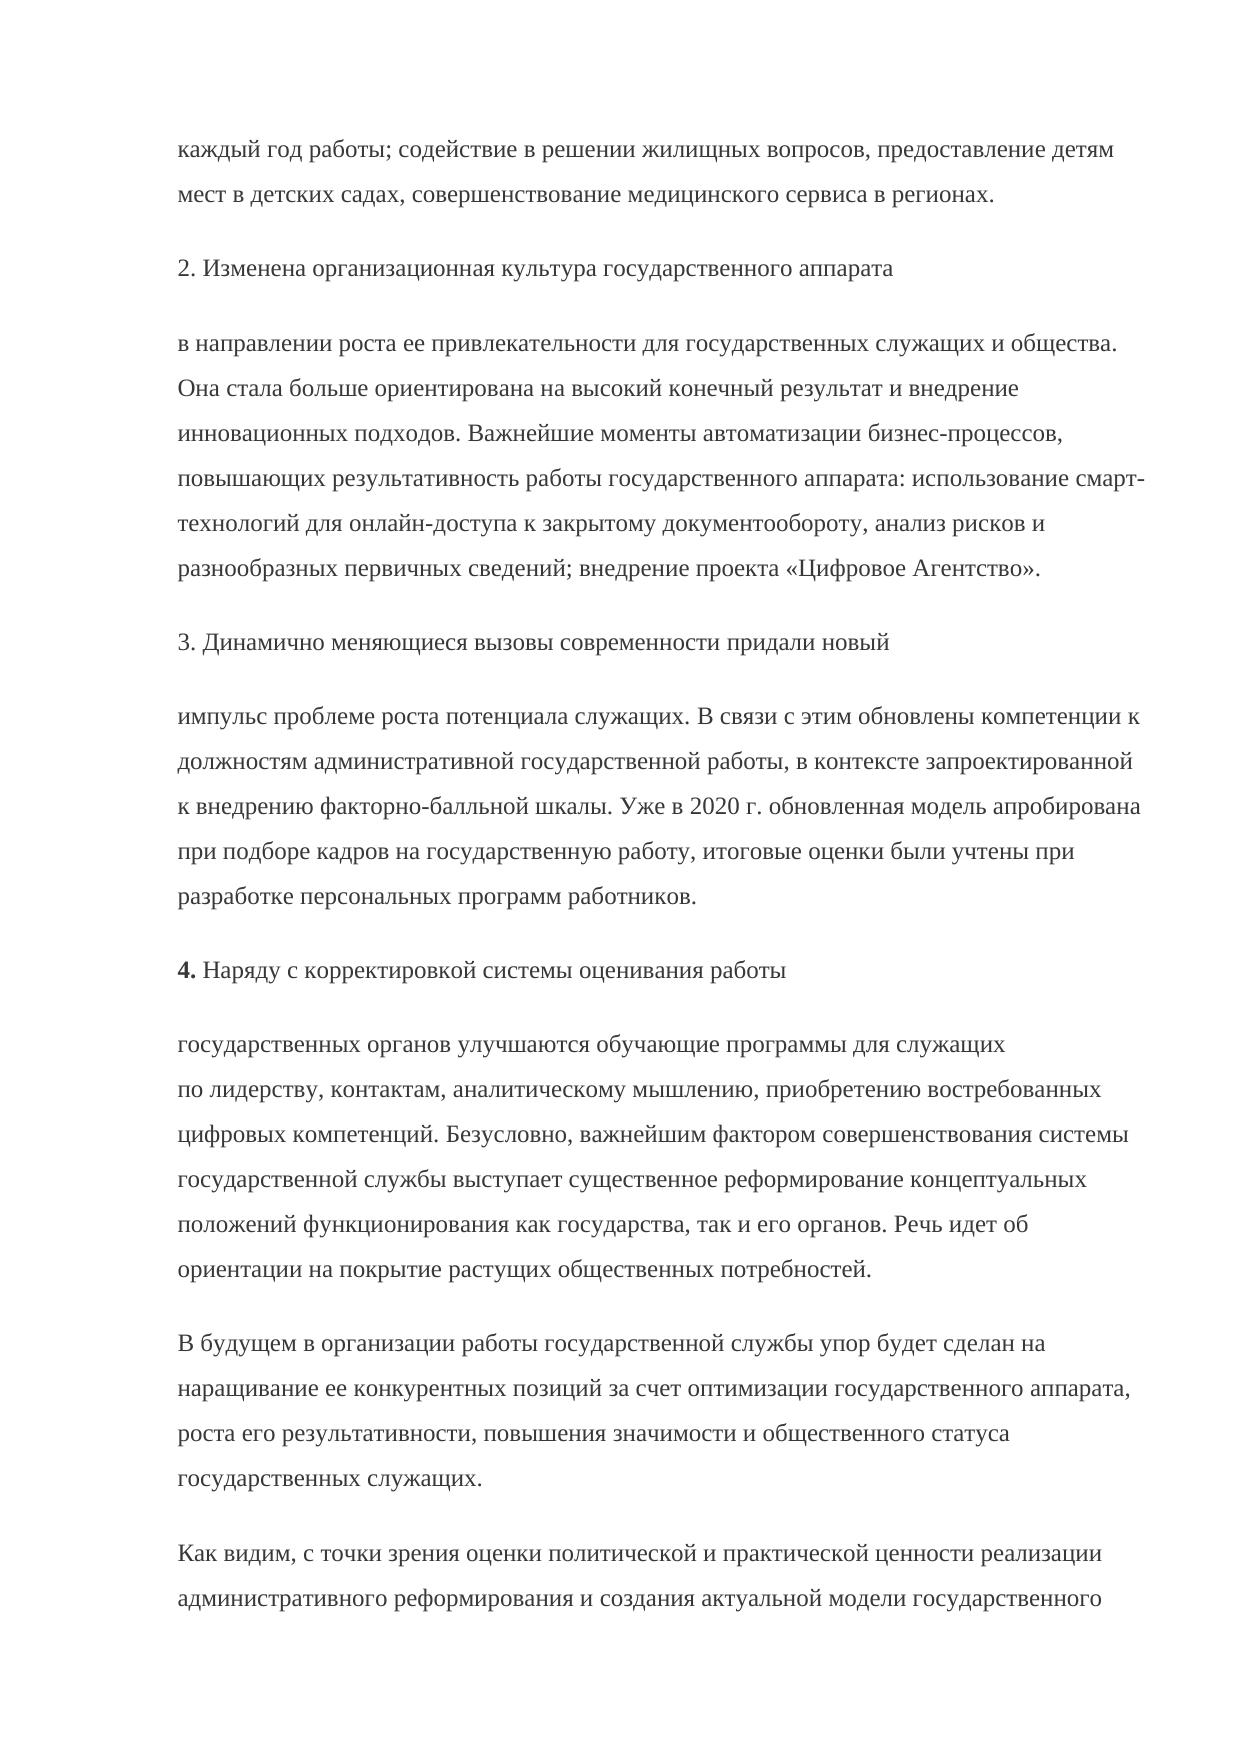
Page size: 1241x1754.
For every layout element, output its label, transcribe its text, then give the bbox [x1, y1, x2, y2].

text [177, 1521, 1152, 1611]
text в направлении роста ее привлекательности для государственных служащих и общества. Она стала больше ориентирована на высокий конечный результат и внедрение инновационных подходов. Важнейшие моменты автоматизации бизнес-процессов, повышающих результативность работы государственного аппарата: использование смарт-технологий для онлайн-доступа к закрытому документообороту, анализ рисков и разнообразных первичных сведений; внедрение проекта «Цифровое Агентство». [177, 311, 1152, 581]
text 2. Изменена организационная культура государственного аппарата [177, 237, 1152, 282]
text государственных органов улучшаются обучающие программы для служащих по лидерству, контактам, аналитическому мышлению, приобретению востребованных цифровых компетенций. Безусловно, важнейшим фактором совершенствования системы государственной службы выступает существенное реформирование концептуальных положений функционирования как государства, так и его органов. Речь идет об ориентации на покрытие растущих общественных потребностей. [177, 1013, 1152, 1283]
text 3. Динамично меняющиеся вызовы современности придали новый [177, 611, 1152, 656]
text 4. Наряду с корректировкой системы оценивания работы [177, 939, 1152, 984]
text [177, 118, 1152, 208]
text импульс проблеме роста потенциала служащих. В связи с этим обновлены компетенции к должностям административной государственной работы, в контексте запроектированной к внедрению факторно-балльной шкалы. Уже в 2020 г. обновленная модель апробирована при подборе кадров на государственную работу, итоговые оценки были учтены при разработке персональных программ работников. [177, 685, 1152, 910]
text В будущем в организации работы государственной службы упор будет сделан на наращивание ее конкурентных позиций за счет оптимизации государственного аппарата, роста его результативности, повышения значимости и общественного статуса государственных служащих. [177, 1312, 1152, 1492]
